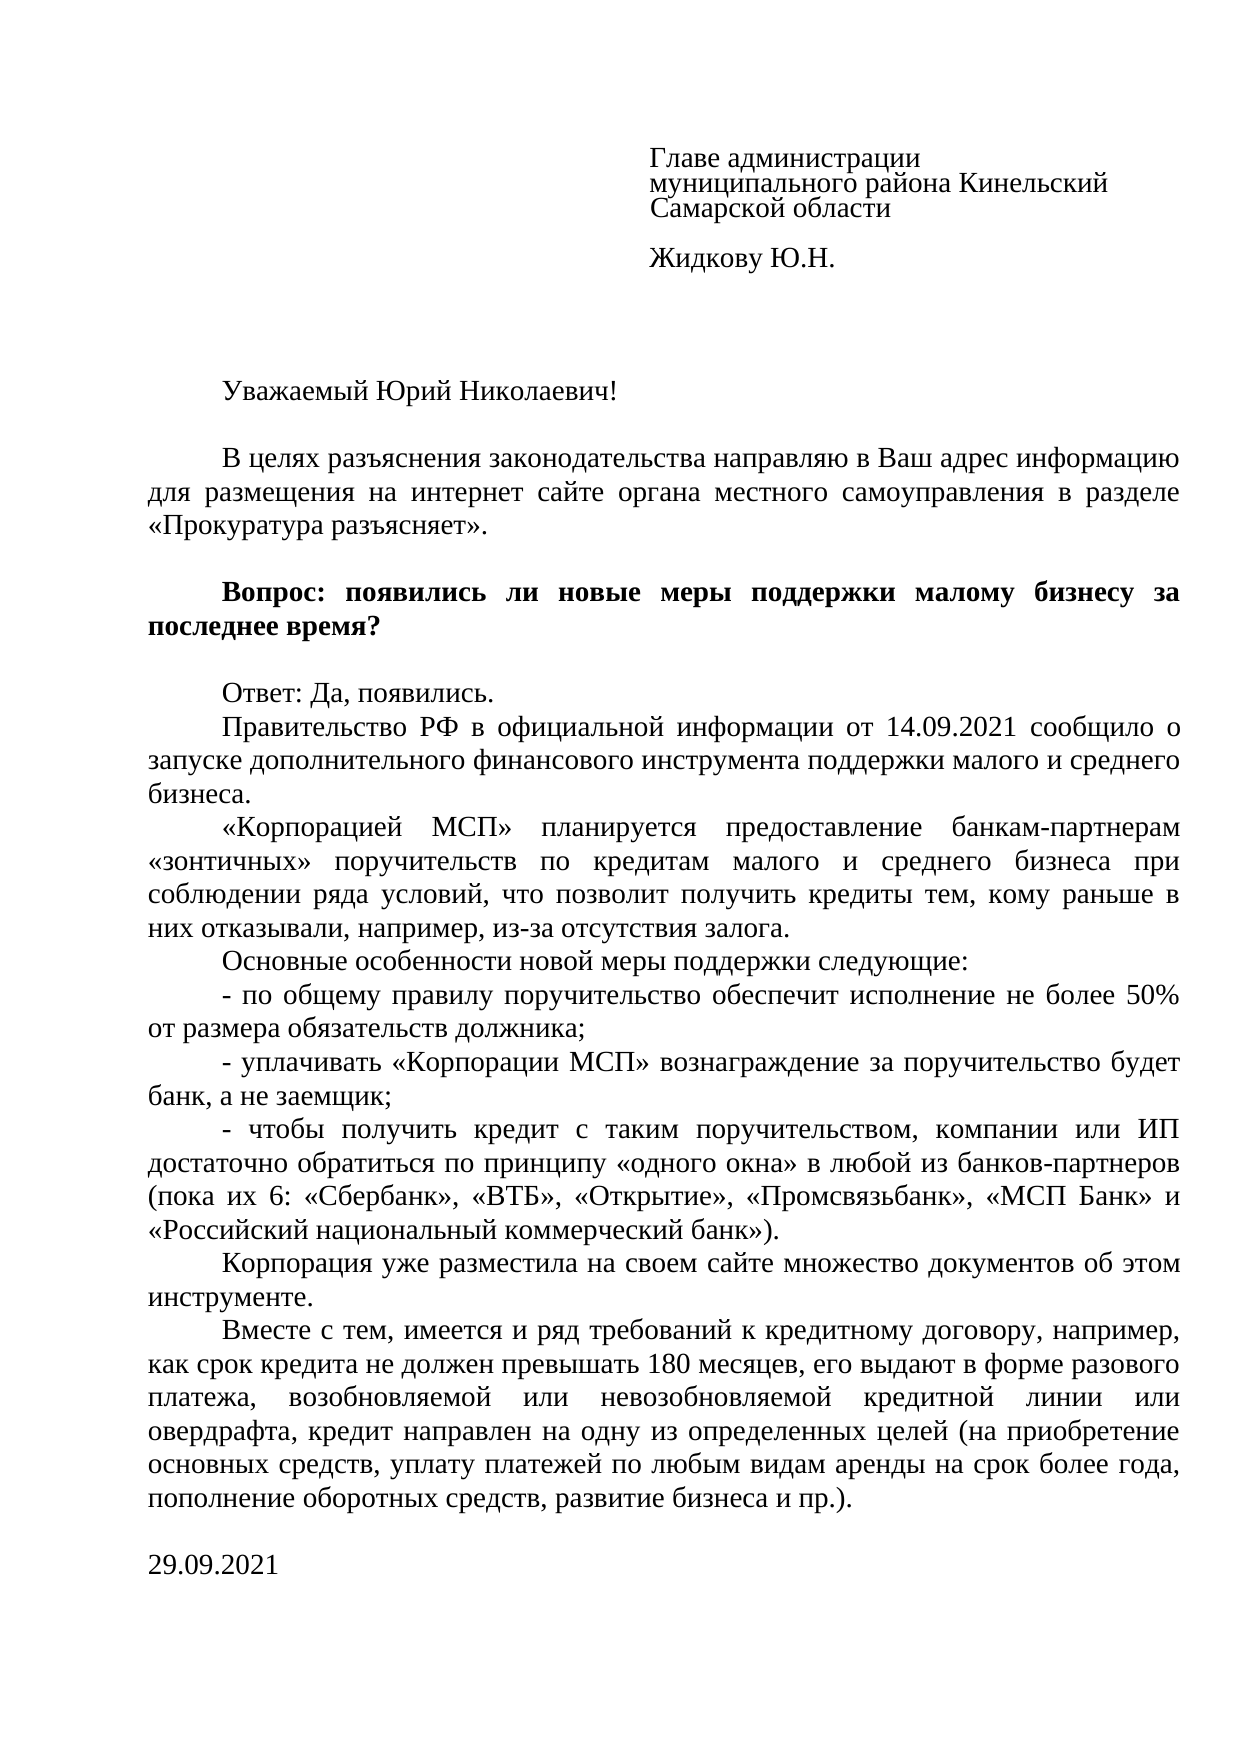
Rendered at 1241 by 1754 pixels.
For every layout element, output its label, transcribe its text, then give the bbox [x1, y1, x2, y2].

text Уважаемый Юрий Николаевич! [148, 373, 1181, 407]
text «Корпорацией МСП» планируется предоставление банкам-партнерам «зонтичных» поручительств по кредитам малого и среднего бизнеса при соблюдении ряда условий, что позволит получить кредиты тем, кому раньше в них отказывали, например, из-за отсутствия залога. [148, 809, 1181, 943]
text Корпорация уже разместила на своем сайте множество документов об этом инструменте. [148, 1245, 1181, 1312]
text Основные особенности новой меры поддержки следующие: [148, 943, 1181, 977]
text - уплачивать «Корпорации МСП» вознаграждение за поручительство будет банк, а не заемщик; [148, 1044, 1181, 1111]
text - по общему правилу поручительство обеспечит исполнение не более 50% от размера обязательств должника; [148, 977, 1181, 1044]
text Вместе с тем, имеется и ряд требований к кредитному договору, например, как срок кредита не должен превышать 180 месяцев, его выдают в форме разового платежа, возобновляемой или невозобновляемой кредитной линии или овердрафта, кредит направлен на одну из определенных целей (на приобретение основных средств, уплату платежей по любым видам аренды на срок более года, пополнение оборотных средств, развитие бизнеса и пр.). [148, 1312, 1181, 1514]
text - чтобы получить кредит с таким поручительством, компании или ИП достаточно обратиться по принципу «одного окна» в любой из банков-партнеров (пока их 6: «Сбербанк», «ВТБ», «Открытие», «Промсвязьбанк», «МСП Банк» и «Российский национальный коммерческий банк»). [148, 1111, 1181, 1245]
text Правительство РФ в официальной информации от 14.09.2021 сообщило о запуске дополнительного финансового инструмента поддержки малого и среднего бизнеса. [148, 709, 1181, 809]
text Жидкову Ю.Н. [649, 248, 1181, 273]
text 29.09.2021 [148, 1547, 1181, 1581]
text Главе администрации [649, 148, 1181, 173]
text муниципального района Кинельский Самарской области [649, 173, 1181, 223]
text Ответ: Да, появились. [148, 675, 1181, 709]
text Вопрос: появились ли новые меры поддержки малому бизнесу за последнее время? [148, 574, 1181, 642]
text В целях разъяснения законодательства направляю в Ваш адрес информацию для размещения на интернет сайте органа местного самоуправления в разделе «Прокуратура разъясняет». [148, 440, 1181, 541]
